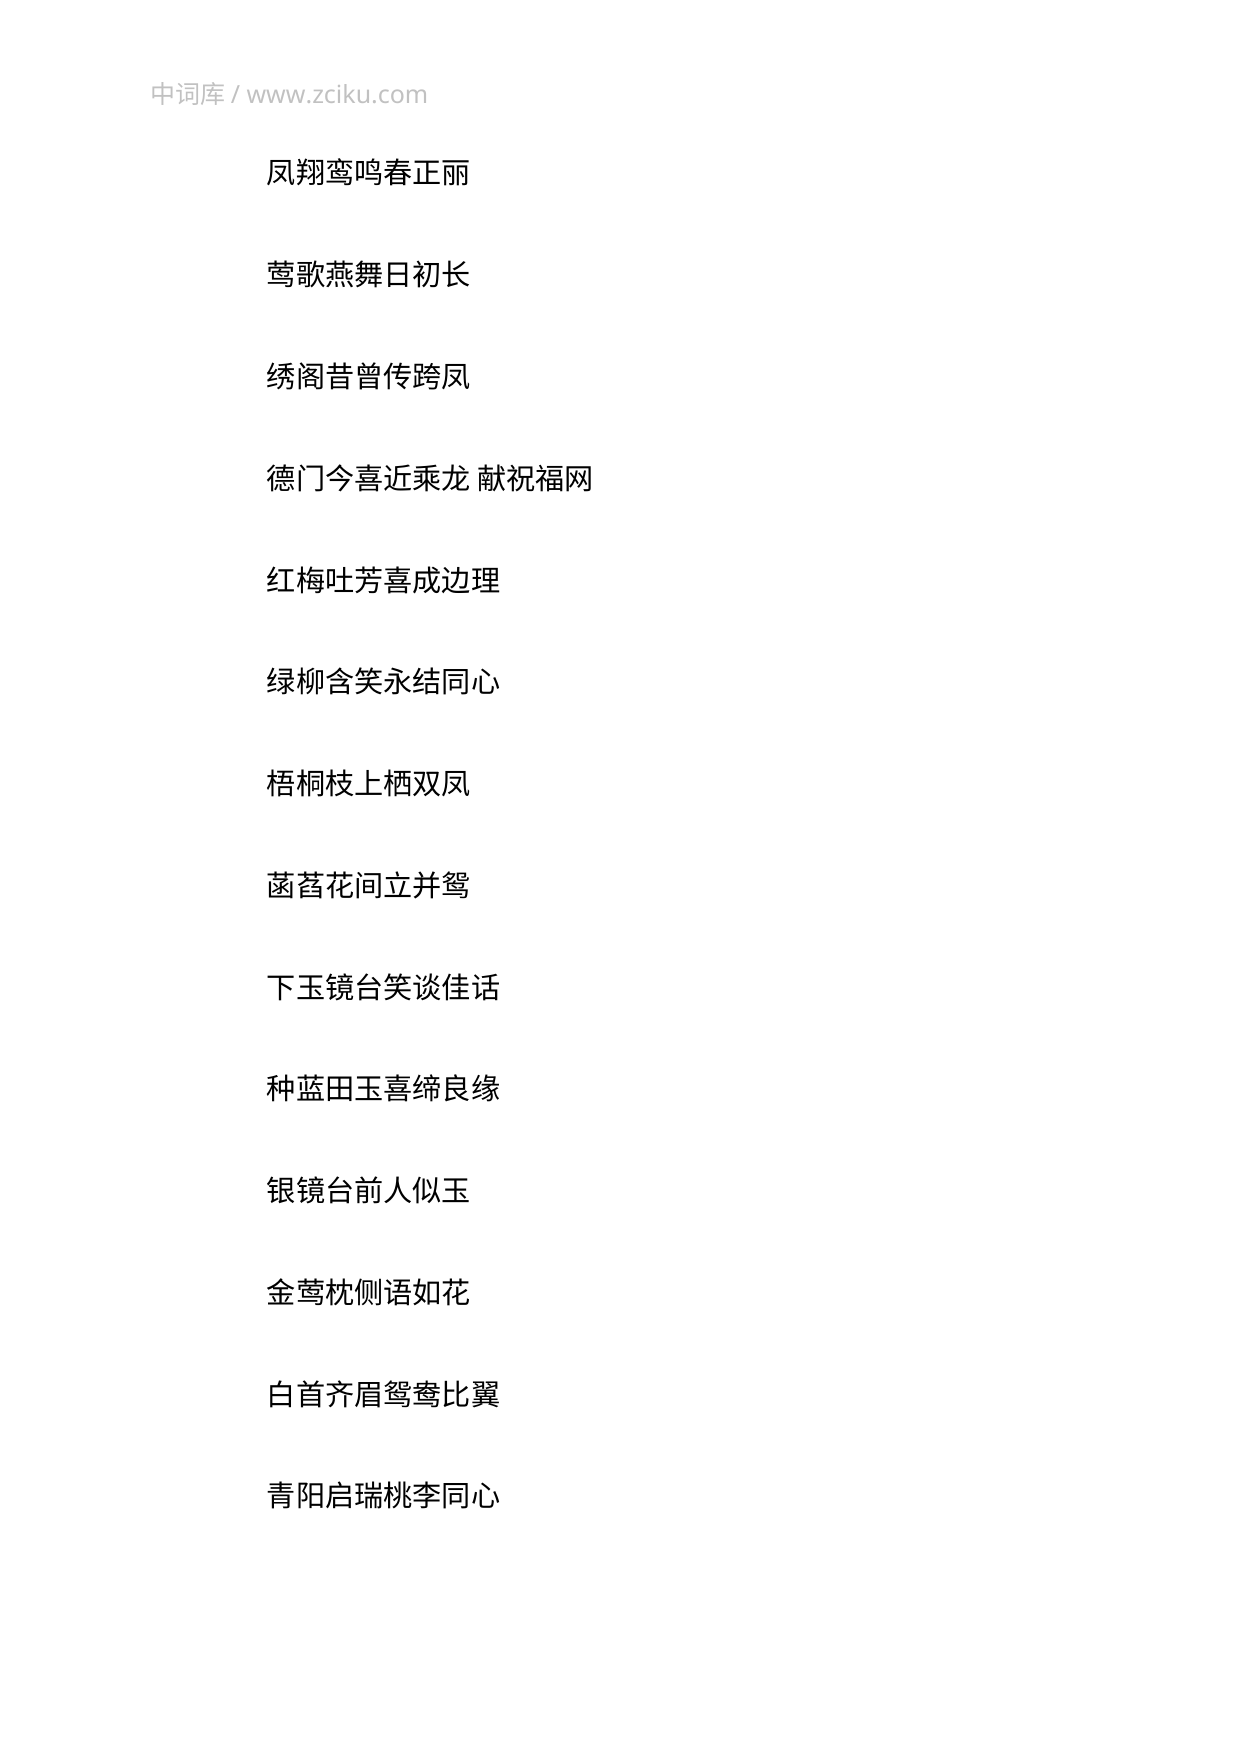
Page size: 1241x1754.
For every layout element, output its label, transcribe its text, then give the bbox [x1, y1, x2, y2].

text 银镜台前人似玉 [150, 1168, 1090, 1210]
text 梧桐枝上栖双凤 [150, 761, 1090, 803]
text 金莺枕侧语如花 [150, 1269, 1090, 1312]
text 红梅吐芳喜成边理 [150, 557, 1090, 599]
text 莺歌燕舞日初长 [150, 252, 1090, 294]
text 绿柳含笑永结同心 [150, 659, 1090, 701]
text 菡萏花间立并鸳 [150, 862, 1090, 905]
text 绣阁昔曾传跨凤 [150, 353, 1090, 396]
text 下玉镜台笑谈佳话 [150, 964, 1090, 1006]
text 凤翔鸾鸣春正丽 [150, 150, 1090, 192]
text 种蓝田玉喜缔良缘 [150, 1066, 1090, 1108]
text 青阳启瑞桃李同心 [150, 1473, 1090, 1515]
text 德门今喜近乘龙 献祝福网 [150, 455, 1090, 498]
text 白首齐眉鸳鸯比翼 [150, 1371, 1090, 1413]
